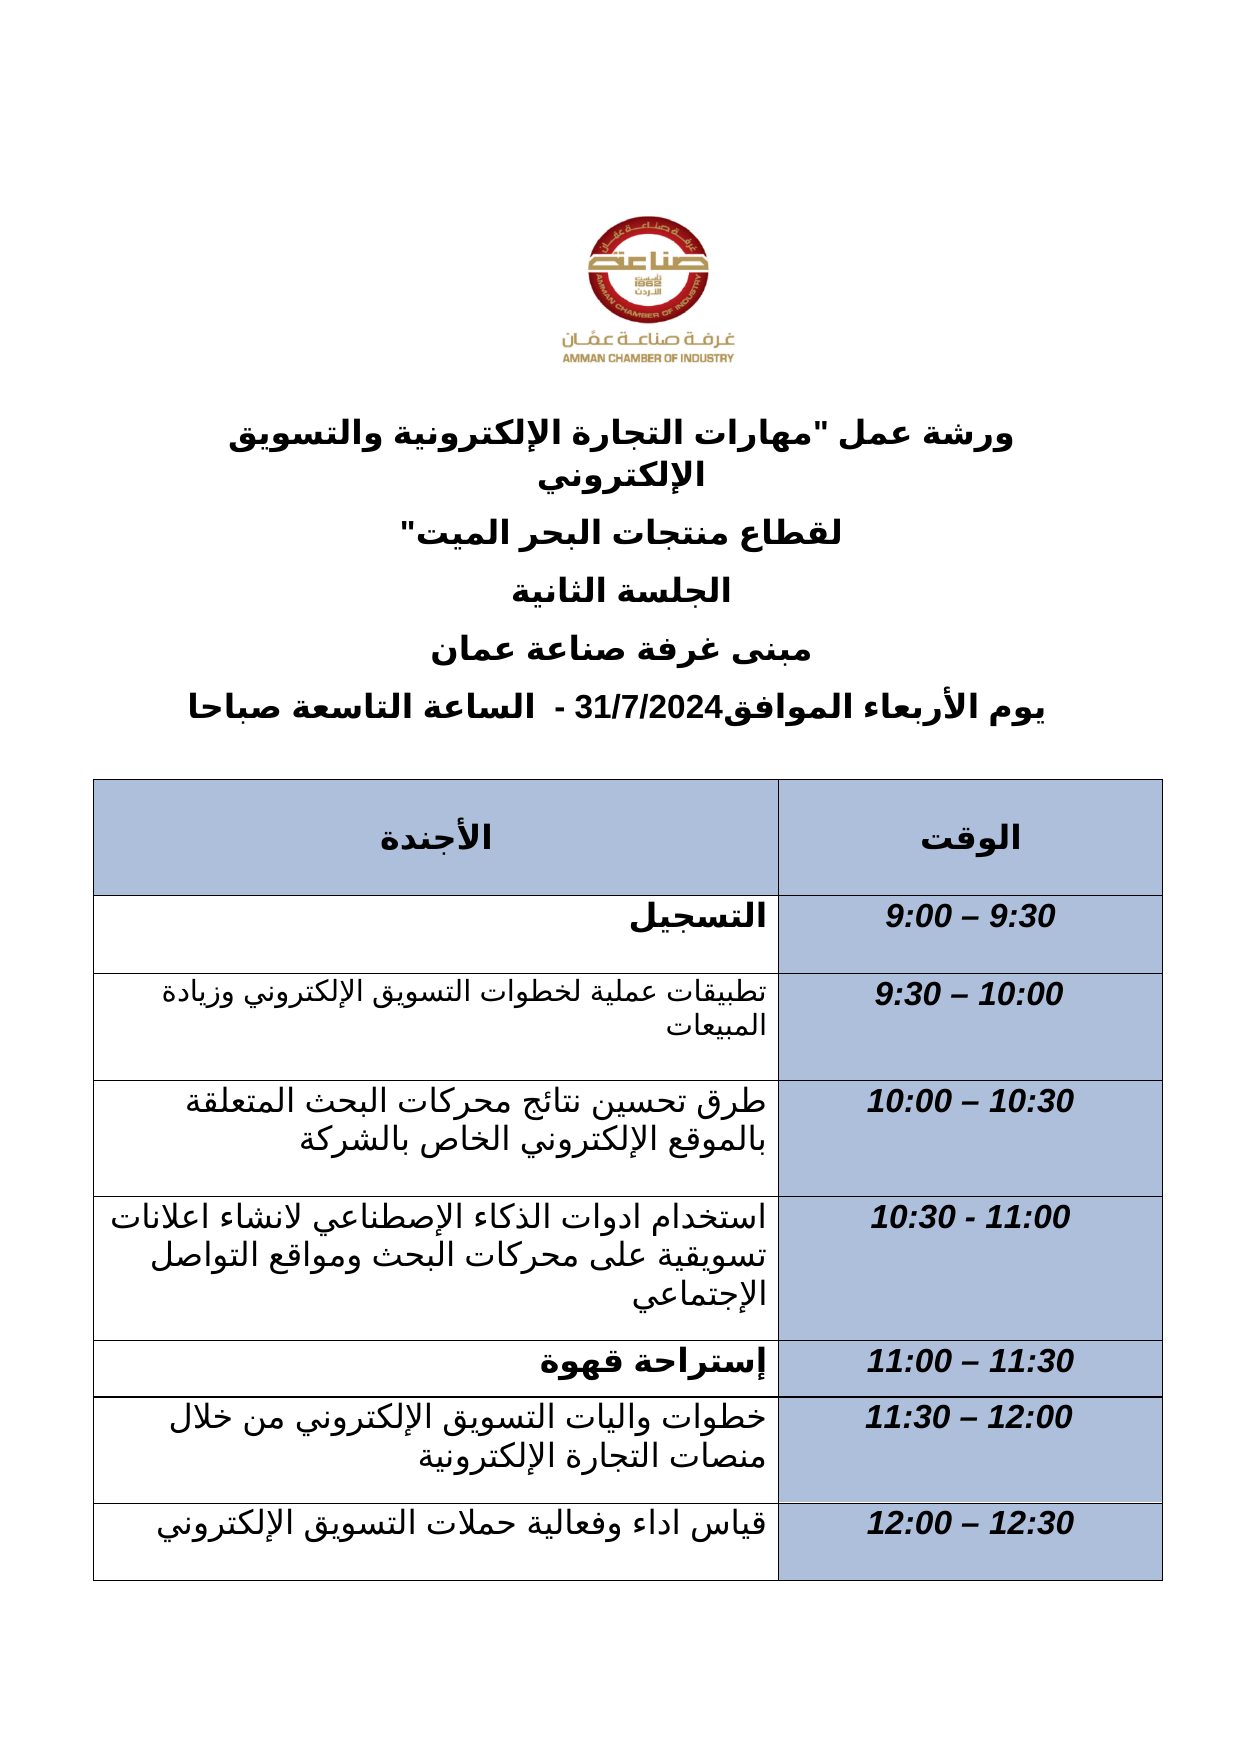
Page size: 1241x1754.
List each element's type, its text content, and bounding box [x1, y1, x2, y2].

table_cell 11:00 – 11:30 [779, 1341, 1162, 1396]
text لقطاع منتجات البحر الميت" [150, 513, 1093, 551]
table_cell 11:30 – 12:00 [779, 1398, 1162, 1502]
table_cell 10:00 – 10:30 [779, 1081, 1162, 1196]
table_cell 10:30 - 11:00 [779, 1197, 1162, 1340]
table_cell قياس اداء وفعالية حملات التسويق الإلكتروني [94, 1504, 778, 1580]
table_cell طرق تحسين نتائج محركات البحث المتعلقة بالموقع الإلكتروني الخاص بالشركة [94, 1081, 778, 1196]
text مبنى غرفة صناعة عمان [150, 629, 1093, 667]
table_cell 9:30 – 10:00 [779, 974, 1162, 1080]
table_cell 9:00 – 9:30 [779, 896, 1162, 973]
picture [550, 208, 746, 370]
table_cell تطبيقات عملية لخطوات التسويق الإلكتروني وزيادة المبيعات [94, 974, 778, 1080]
table_cell التسجيل [94, 896, 778, 973]
table_header الأجندة [94, 780, 778, 895]
table_cell 12:00 – 12:30 [779, 1504, 1162, 1580]
text الجلسة الثانية [150, 571, 1093, 609]
text ورشة عمل "مهارات التجارة الإلكترونية والتسويق الإلكتروني [150, 413, 1093, 493]
table_cell خطوات واليات التسويق الإلكتروني من خلال منصات التجارة الإلكترونية [94, 1398, 778, 1502]
table_header الوقت [779, 780, 1162, 895]
table_cell إستراحة قهوة [94, 1341, 778, 1396]
text يوم الأربعاء الموافق31/7/2024 - الساعة التاسعة صباحا [150, 687, 1093, 726]
table_cell استخدام ادوات الذكاء الإصطناعي لانشاء اعلانات تسويقية على محركات البحث ومواقع التواصل الإجتماعي [94, 1197, 778, 1340]
